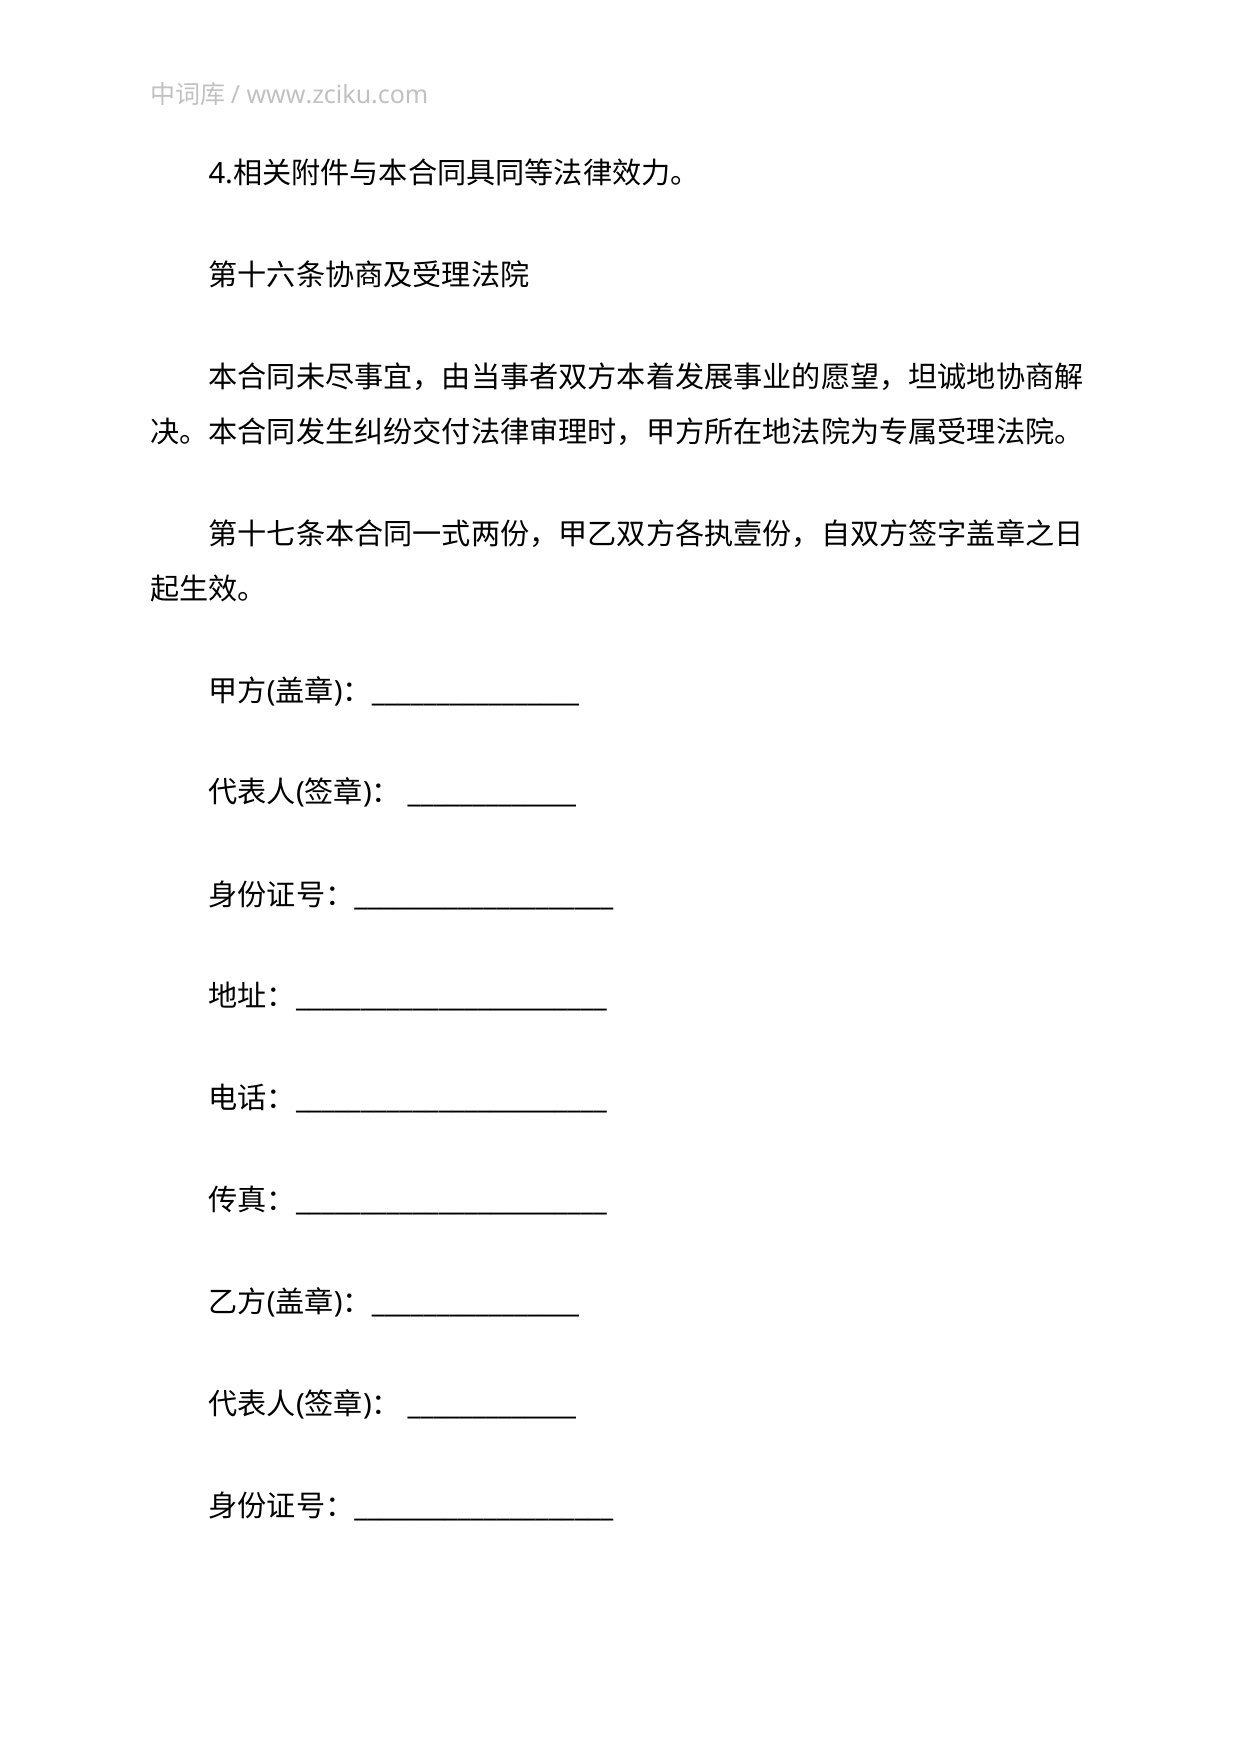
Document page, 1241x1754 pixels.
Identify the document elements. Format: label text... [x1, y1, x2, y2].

text 甲方(盖章)：________________ [150, 667, 1090, 709]
text 身份证号：____________________ [150, 1483, 1090, 1525]
text 本合同未尽事宜，由当事者双方本着发展事业的愿望，坦诚地协商解决。本合同发生纠纷交付法律审理时，甲方所在地法院为专属受理法院。 [150, 354, 1090, 451]
text 代表人(签章)： _____________ [150, 1381, 1090, 1423]
text 乙方(盖章)：________________ [150, 1279, 1090, 1321]
text 4.相关附件与本合同具同等法律效力。 [150, 150, 1090, 192]
text 地址：________________________ [150, 973, 1090, 1015]
text 传真：________________________ [150, 1177, 1090, 1219]
text 第十七条本合同一式两份，甲乙双方各执壹份，自双方签字盖章之日起生效。 [150, 510, 1090, 608]
text 电话：________________________ [150, 1075, 1090, 1117]
text 第十六条协商及受理法院 [150, 252, 1090, 294]
text 身份证号：____________________ [150, 871, 1090, 913]
text 代表人(签章)： _____________ [150, 769, 1090, 811]
